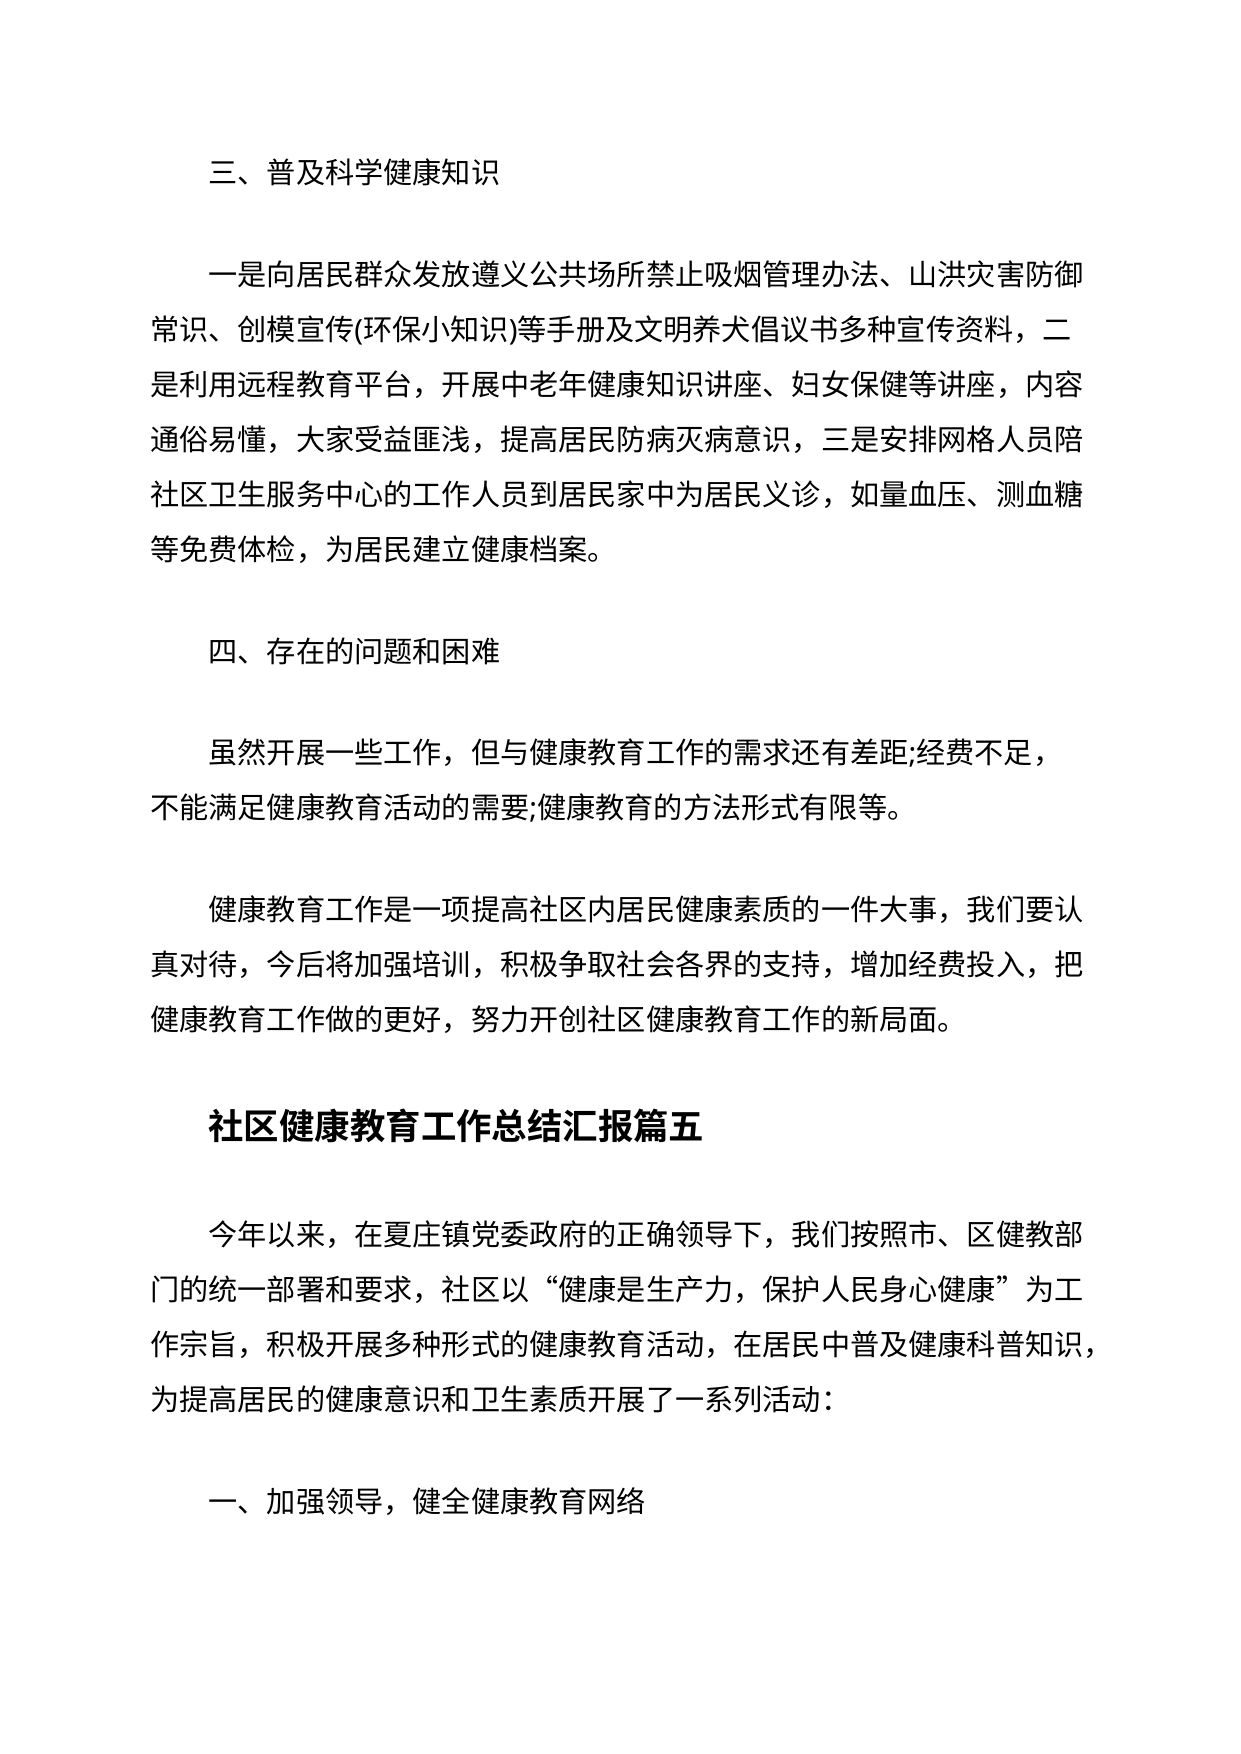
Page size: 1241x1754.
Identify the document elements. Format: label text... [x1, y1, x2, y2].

text 四、存在的问题和困难 [150, 628, 1090, 670]
text 社区健康教育工作总结汇报篇五 [150, 1098, 1090, 1150]
text 一是向居民群众发放遵义公共场所禁止吸烟管理办法、山洪灾害防御常识、创模宣传(环保小知识)等手册及文明养犬倡议书多种宣传资料，二是利用远程教育平台，开展中老年健康知识讲座、妇女保健等讲座，内容通俗易懂，大家受益匪浅，提高居民防病灭病意识，三是安排网格人员陪社区卫生服务中心的工作人员到居民家中为居民义诊，如量血压、测血糖等免费体检，为居民建立健康档案。 [150, 252, 1090, 569]
text 健康教育工作是一项提高社区内居民健康素质的一件大事，我们要认真对待，今后将加强培训，积极争取社会各界的支持，增加经费投入，把健康教育工作做的更好，努力开创社区健康教育工作的新局面。 [150, 887, 1090, 1039]
text 三、普及科学健康知识 [150, 150, 1090, 192]
text 一、加强领导，健全健康教育网络 [150, 1478, 1090, 1521]
text 今年以来，在夏庄镇党委政府的正确领导下，我们按照市、区健教部门的统一部署和要求，社区以“健康是生产力，保护人民身心健康”为工作宗旨，积极开展多种形式的健康教育活动，在居民中普及健康科普知识，为提高居民的健康意识和卫生素质开展了一系列活动： [150, 1212, 1090, 1419]
text 虽然开展一些工作，但与健康教育工作的需求还有差距;经费不足，不能满足健康教育活动的需要;健康教育的方法形式有限等。 [150, 730, 1090, 827]
